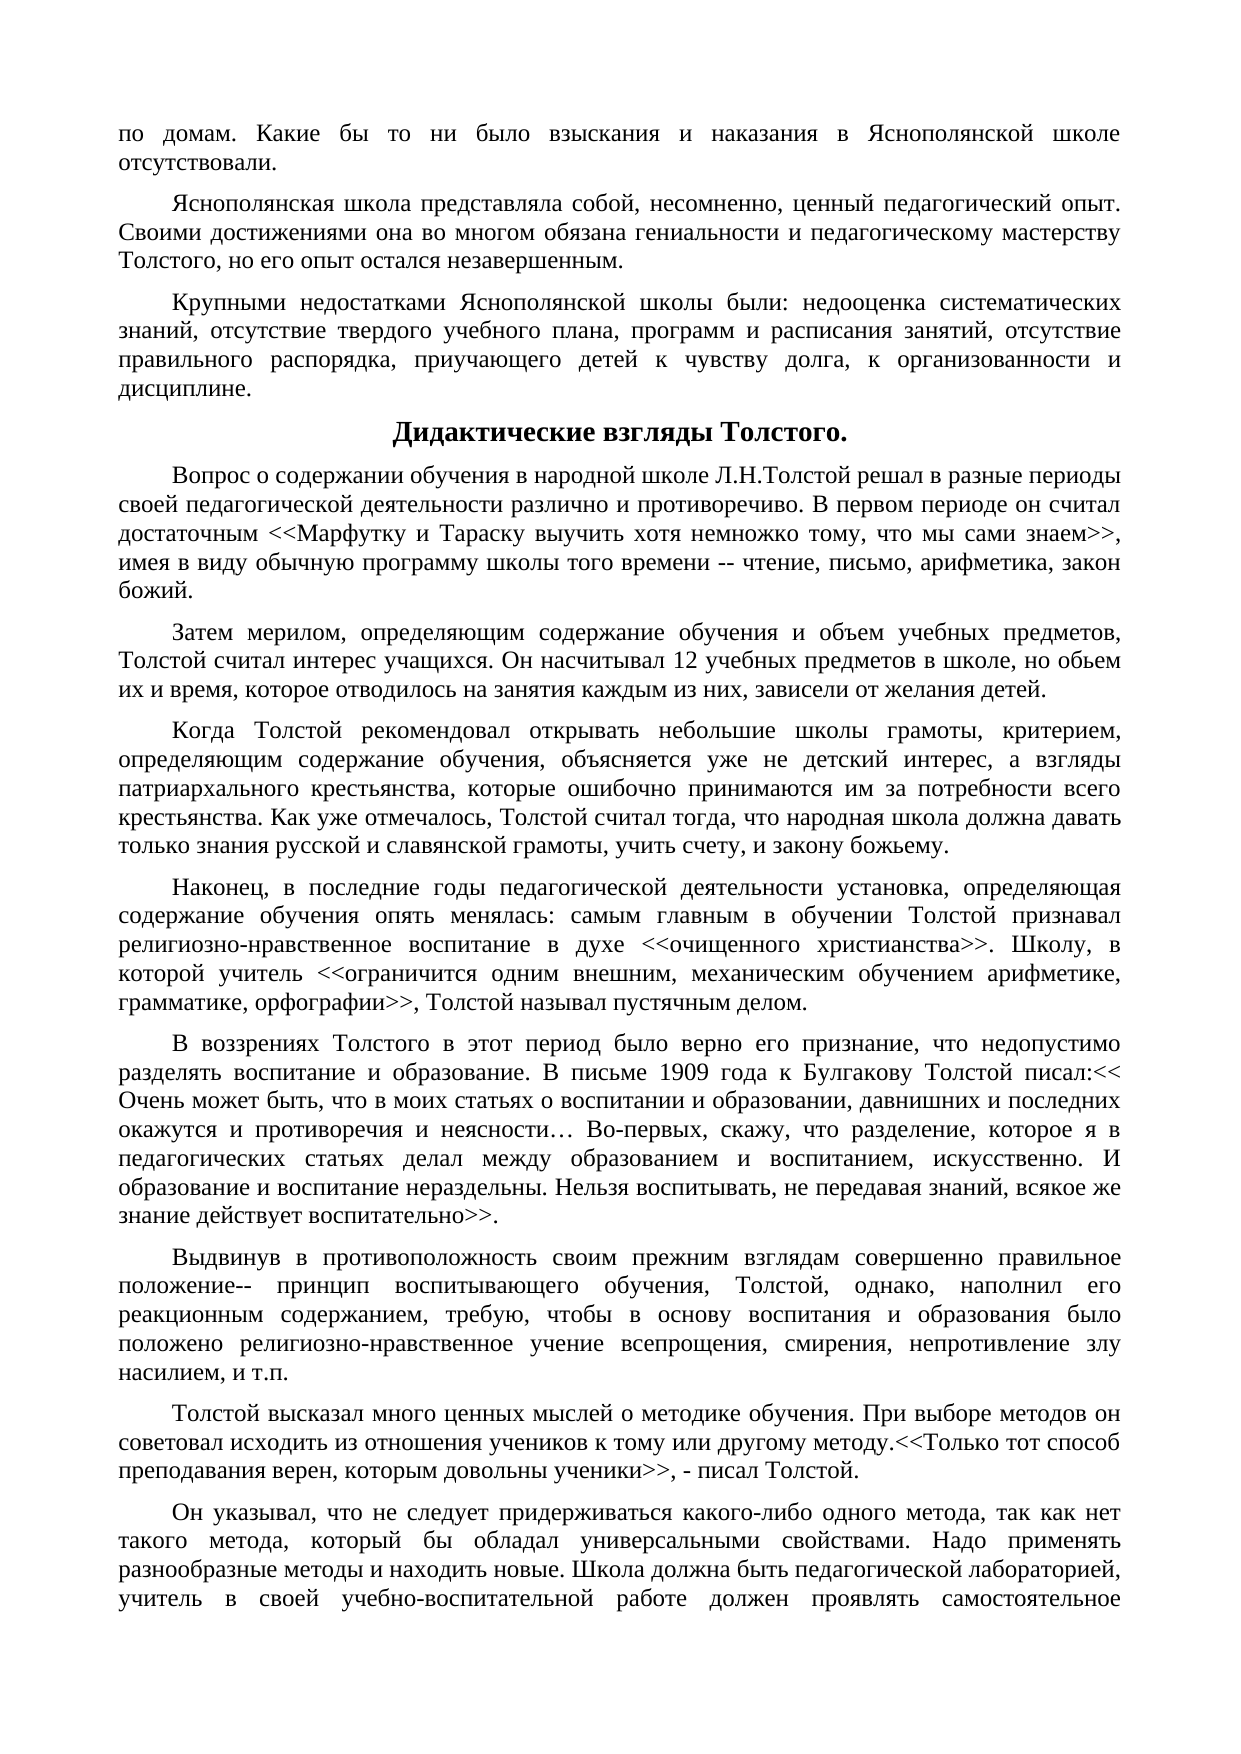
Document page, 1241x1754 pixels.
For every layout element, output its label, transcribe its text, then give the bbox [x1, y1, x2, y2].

text В воззрениях Толстого в этот период было верно его признание, что недопустимо разделять воспитание и образование. В письме 1909 года к Булгакову Толстой писал:<< Очень может быть, что в моих статьях о воспитании и образовании, давнишних и последних окажутся и противоречия и неясности… Во-первых, скажу, что разделение, которое я в педагогических статьях делал между образованием и воспитанием, искусственно. И образование и воспитание нераздельны. Нельзя воспитывать, не передавая знаний, всякое же знание действует воспитательно>>. [118, 1028, 1122, 1229]
text Наконец, в последние годы педагогической деятельности установка, определяющая содержание обучения опять менялась: самым главным в обучении Толстой признавал религиозно-нравственное воспитание в духе <<очищенного христианства>>. Школу, в которой учитель <<ограничится одним внешним, механическим обучением арифметике, грамматике, орфографии>>, Толстой называл пустячным делом. [118, 872, 1122, 1015]
text Яснополянская школа представляла собой, несомненно, ценный педагогический опыт. Своими достижениями она во многом обязана гениальности и педагогическому мастерству Толстого, но его опыт остался незавершенным. [118, 188, 1122, 274]
text Вопрос о содержании обучения в народной школе Л.Н.Толстой решал в разные периоды своей педагогической деятельности различно и противоречиво. В первом периоде он считал достаточным <<Марфутку и Тараску выучить хотя немножко тому, что мы сами знаем>>, имея в виду обычную программу школы того времени -- чтение, письмо, арифметика, закон божий. [118, 460, 1122, 604]
text Крупными недостатками Яснополянской школы были: недооценка систематических знаний, отсутствие твердого учебного плана, программ и расписания занятий, отсутствие правильного распорядка, приучающего детей к чувству долга, к организованности и дисциплине. [118, 287, 1122, 402]
text Затем мерилом, определяющим содержание обучения и объем учебных предметов, Толстой считал интерес учащихся. Он насчитывал 12 учебных предметов в школе, но обьем их и время, которое отводилось на занятия каждым из них, зависели от желания детей. [118, 617, 1122, 703]
text Выдвинув в противоположность своим прежним взглядам совершенно правильное положение-- принцип воспитывающего обучения, Толстой, однако, наполнил его реакционным содержанием, требую, чтобы в основу воспитания и образования было положено религиозно-нравственное учение всепрощения, смирения, непротивление злу насилием, и т.п. [118, 1242, 1122, 1385]
text Дидактические взгляды Толстого. [118, 414, 1122, 448]
text Когда Толстой рекомендовал открывать небольшие школы грамоты, критерием, определяющим содержание обучения, объясняется уже не детский интерес, а взгляды патриархального крестьянства, которые ошибочно принимаются им за потребности всего крестьянства. Как уже отмечалось, Толстой считал тогда, что народная школа должна давать только знания русской и славянской грамоты, учить счету, и закону божьему. [118, 715, 1122, 859]
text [118, 118, 1122, 176]
text Толстой высказал много ценных мыслей о методике обучения. При выборе методов он советовал исходить из отношения учеников к тому или другому методу.<<Только тот способ преподавания верен, которым довольны ученики>>, - писал Толстой. [118, 1398, 1122, 1484]
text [118, 1497, 1122, 1612]
